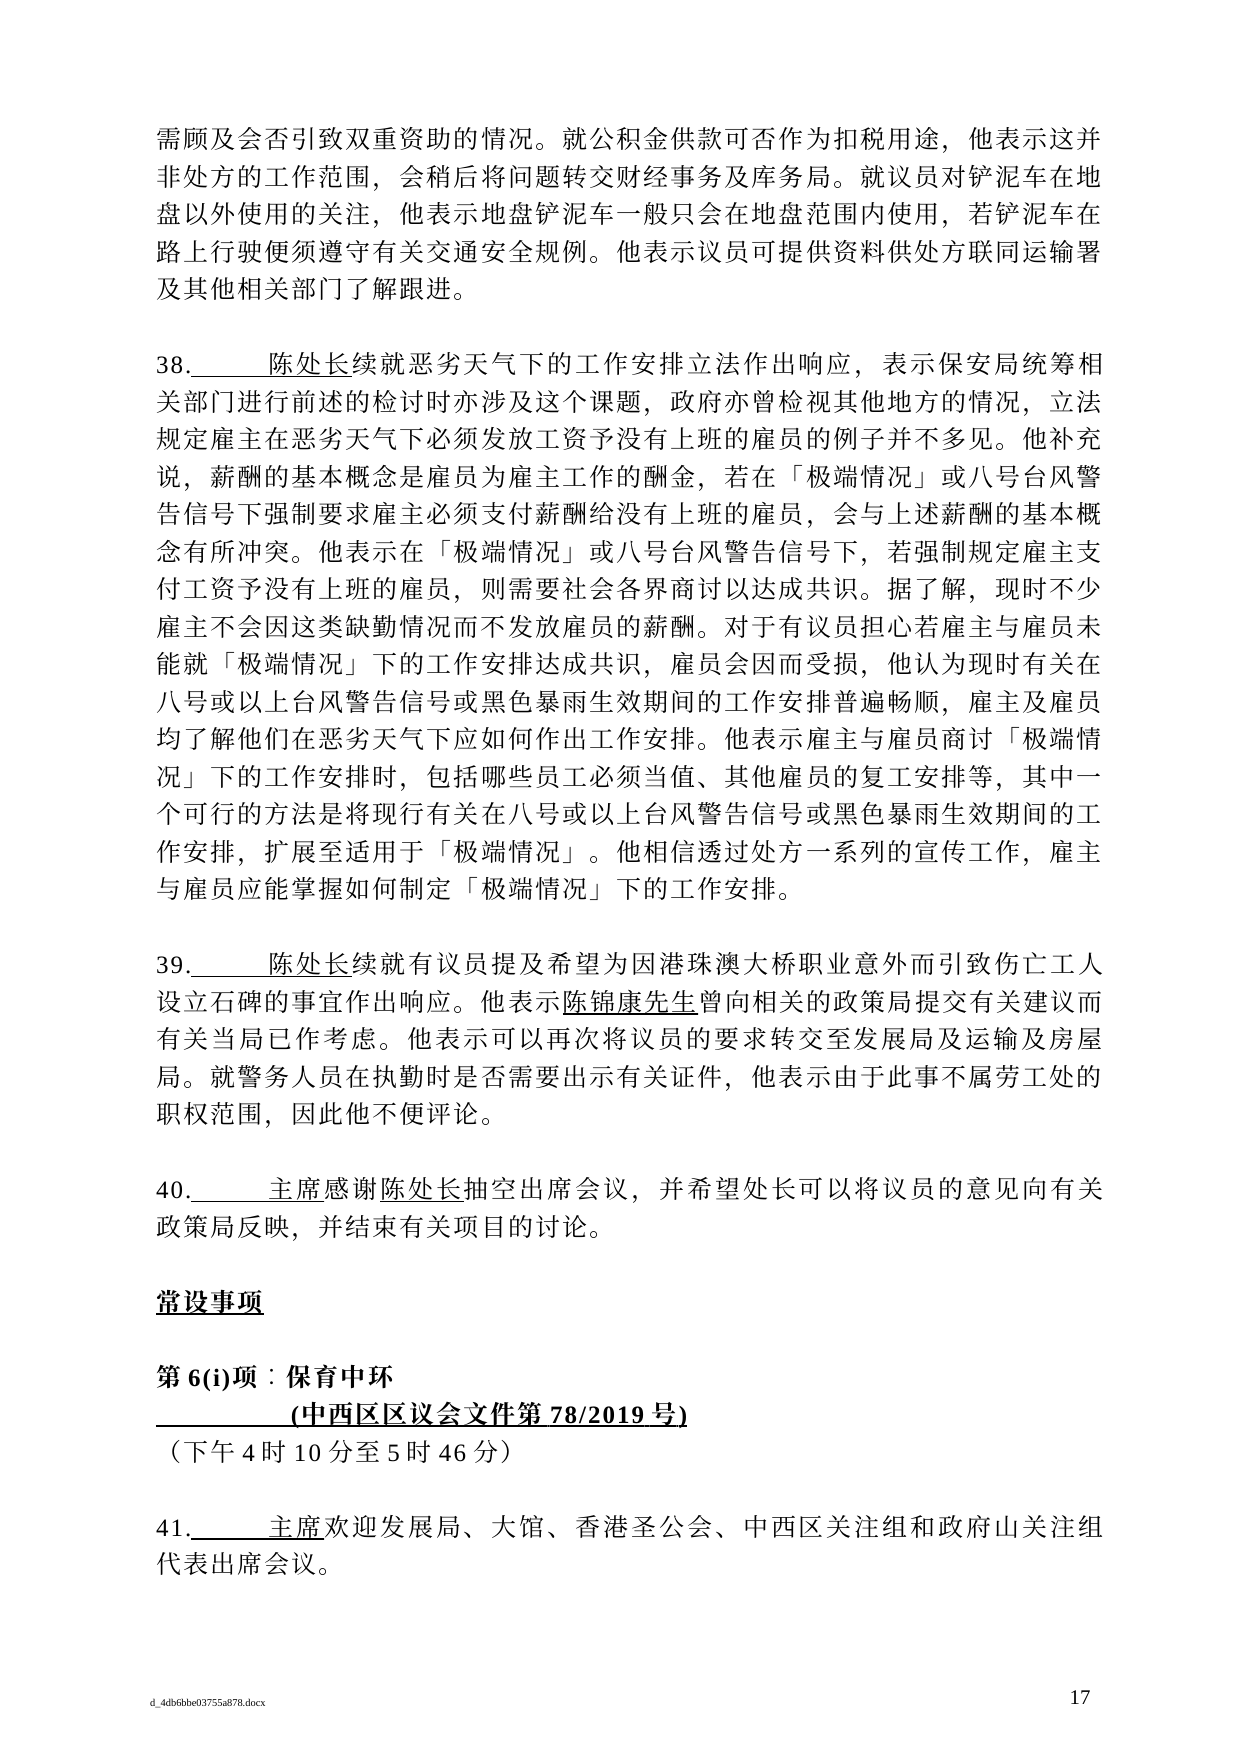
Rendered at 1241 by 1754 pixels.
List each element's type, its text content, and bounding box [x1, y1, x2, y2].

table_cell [153, 118, 1106, 343]
table_cell 主席欢迎发展局、大馆、香港圣公会、中西区关注组和政府山关注组代表出席会议。 [153, 1506, 1106, 1618]
table_cell 常设事项 [153, 1281, 1107, 1356]
table_cell 陈处长续就有议员提及希望为因港珠澳大桥职业意外而引致伤亡工人设立石碑的事宜作出响应。他表示陈锦康先生曾向相关的政策局提交有关建议而有关当局已作考虑。他表示可以再次将议员的要求转交至发展局及运输及房屋局。就警务人员在执勤时是否需要出示有关证件，他表示由于此事不属劳工处的职权范围，因此他不便评论。 [153, 943, 1106, 1168]
table_cell 第6(i)项︰保育中环 (中西区区议会文件第78/2019号) （下午4时10分至5时46分） [153, 1356, 1106, 1506]
table_cell 陈处长续就恶劣天气下的工作安排立法作出响应，表示保安局统筹相关部门进行前述的检讨时亦涉及这个课题，政府亦曾检视其他地方的情况，立法规定雇主在恶劣天气下必须发放工资予没有上班的雇员的例子并不多见。他补充说，薪酬的基本概念是雇员为雇主工作的酬金，若在「极端情况」或八号台风警告信号下强制要求雇主必须支付薪酬给没有上班的雇员，会与上述薪酬的基本概念有所冲突。他表示在「极端情况」或八号台风警告信号下，若强制规定雇主支付工资予没有上班的雇员，则需要社会各界商讨以达成共识。据了解，现时不少雇主不会因这类缺勤情况而不发放雇员的薪酬。对于有议员担心若雇主与雇员未能就「极端情况」下的工作安排达成共识，雇员会因而受损，他认为现时有关在八号或以上台风警告信号或黑色暴雨生效期间的工作安排普遍畅顺，雇主及雇员均了解他们在恶劣天气下应如何作出工作安排。他表示雇主与雇员商讨「极端情况」下的工作安排时，包括哪些员工必须当值、其他雇员的复工安排等，其中一个可行的方法是将现行有关在八号或以上台风警告信号或黑色暴雨生效期间的工作安排，扩展至适用于「极端情况」。他相信透过处方一系列的宣传工作，雇主与雇员应能掌握如何制定「极端情况」下的工作安排。 [153, 343, 1106, 943]
table_cell 主席感谢陈处长抽空出席会议，并希望处长可以将议员的意见向有关政策局反映，并结束有关项目的讨论。 [153, 1168, 1106, 1281]
